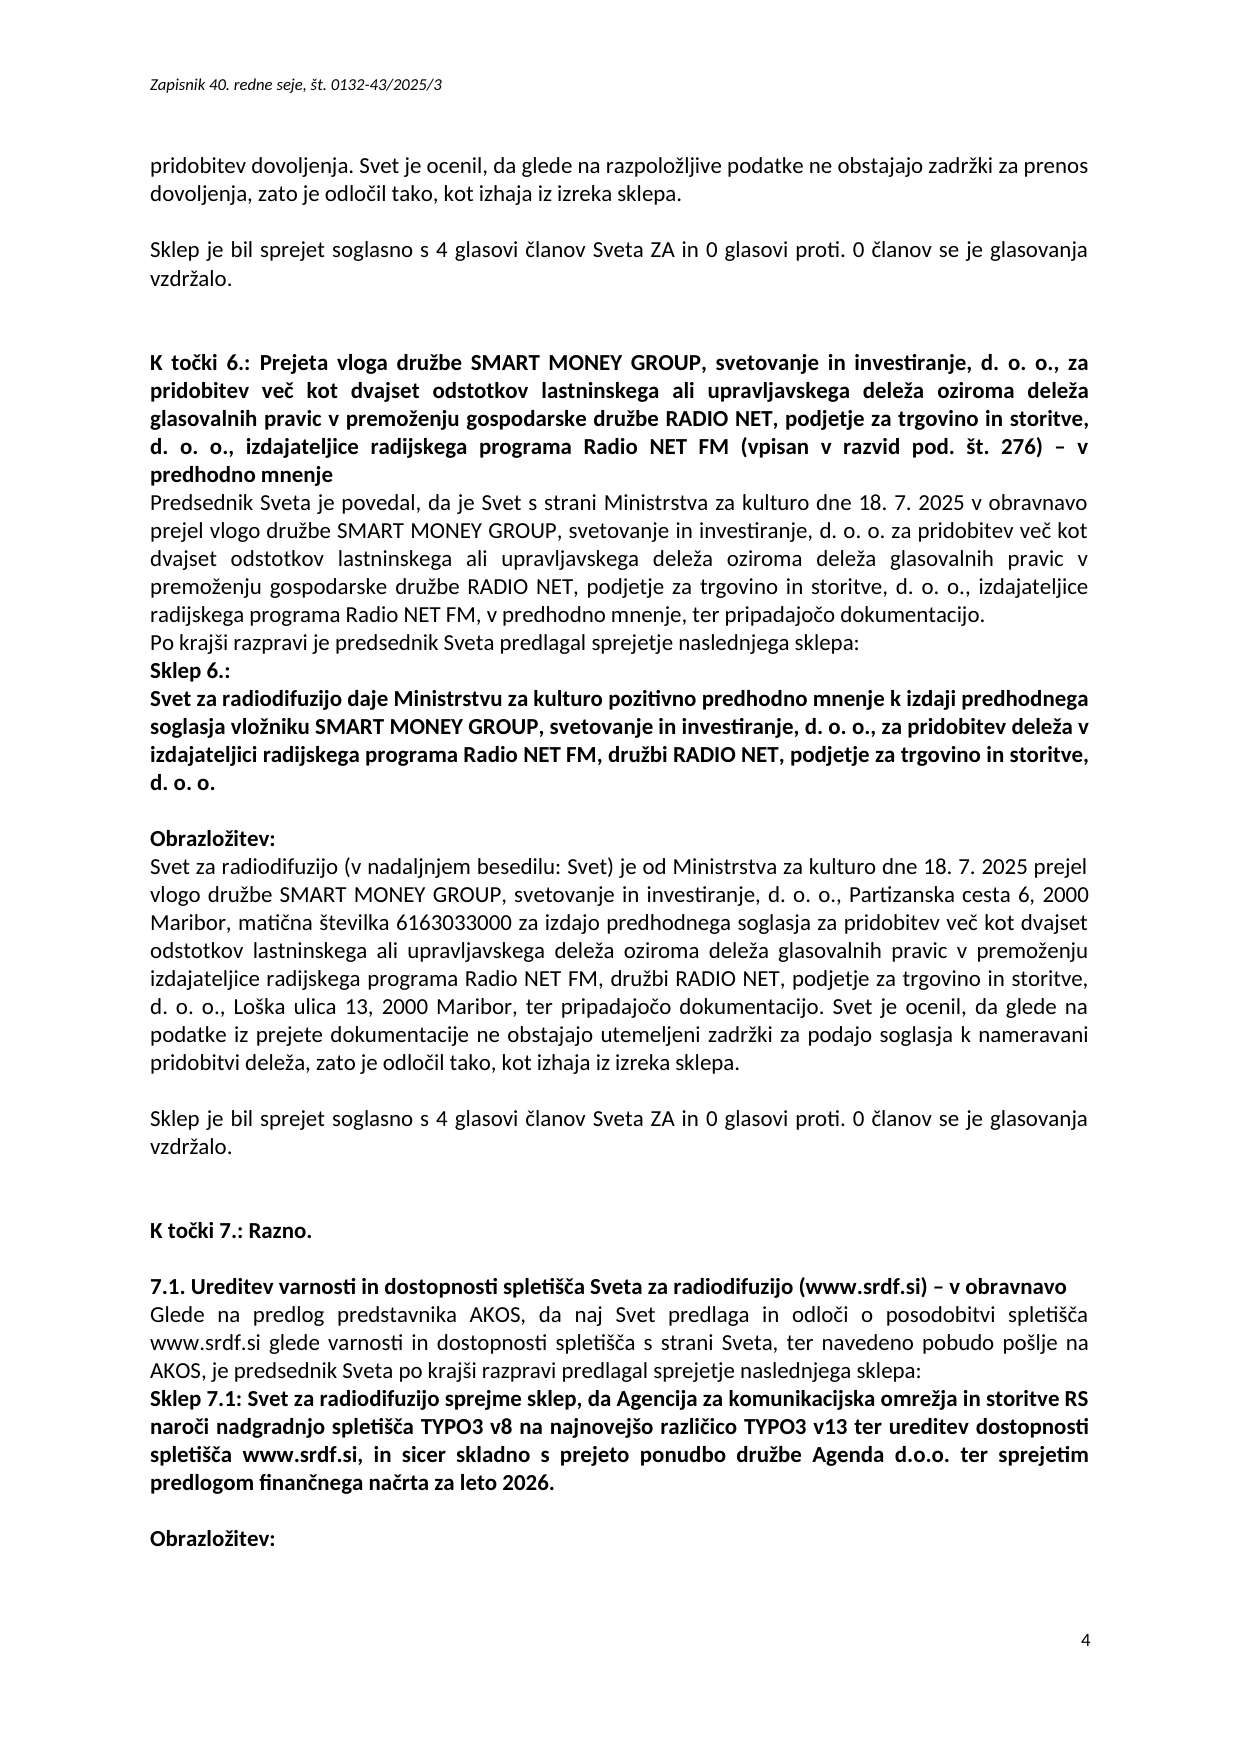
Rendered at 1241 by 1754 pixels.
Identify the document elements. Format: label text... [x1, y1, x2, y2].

text Obrazložitev: [150, 824, 1090, 852]
text Predsednik Sveta je povedal, da je Svet s strani Ministrstva za kulturo dne 18. 7. 2025 v obravnavo prejel vlogo družbe SMART MONEY GROUP, svetovanje in investiranje, d. o. o. za pridobitev več kot dvajset odstotkov lastninskega ali upravljavskega deleža oziroma deleža glasovalnih pravic v premoženju gospodarske družbe RADIO NET, podjetje za trgovino in storitve, d. o. o., izdajateljice radijskega programa Radio NET FM, v predhodno mnenje, ter pripadajočo dokumentacijo. [150, 488, 1090, 628]
text Svet za radiodifuzijo daje Ministrstvu za kulturo pozitivno predhodno mnenje k izdaji predhodnega soglasja vložniku SMART MONEY GROUP, svetovanje in investiranje, d. o. o., za pridobitev deleža v izdajateljici radijskega programa Radio NET FM, družbi RADIO NET, podjetje za trgovino in storitve, d. o. o. [150, 684, 1090, 796]
text Po krajši razpravi je predsednik Sveta predlagal sprejetje naslednjega sklepa: [150, 628, 1090, 656]
text Svet za radiodifuzijo (v nadaljnjem besedilu: Svet) je od Ministrstva za kulturo dne 18. 7. 2025 prejel vlogo družbe SMART MONEY GROUP, svetovanje in investiranje, d. o. o., Partizanska cesta 6, 2000 Maribor, matična številka 6163033000 za izdajo predhodnega soglasja za pridobitev več kot dvajset odstotkov lastninskega ali upravljavskega deleža oziroma deleža glasovalnih pravic v premoženju izdajateljice radijskega programa Radio NET FM, družbi RADIO NET, podjetje za trgovino in storitve, d. o. o., Loška ulica 13, 2000 Maribor, ter pripadajočo dokumentacijo. Svet je ocenil, da glede na podatke iz prejete dokumentacije ne obstajajo utemeljeni zadržki za podajo soglasja k nameravani pridobitvi deleža, zato je odločil tako, kot izhaja iz izreka sklepa. [150, 852, 1090, 1076]
text Sklep 7.1: Svet za radiodifuzijo sprejme sklep, da Agencija za komunikacijska omrežja in storitve RS naroči nadgradnjo spletišča TYPO3 v8 na najnovejšo različico TYPO3 v13 ter ureditev dostopnosti spletišča www.srdf.si, in sicer skladno s prejeto ponudbo družbe Agenda d.o.o. ter sprejetim predlogom finančnega načrta za leto 2026. [150, 1384, 1090, 1497]
text Sklep je bil sprejet soglasno s 4 glasovi članov Sveta ZA in 0 glasovi proti. 0 članov se je glasovanja vzdržalo. [150, 1104, 1090, 1160]
text Sklep 6.: [150, 656, 1090, 684]
text Glede na predlog predstavnika AKOS, da naj Svet predlaga in odloči o posodobitvi spletišča www.srdf.si glede varnosti in dostopnosti spletišča s strani Sveta, ter navedeno pobudo pošlje na AKOS, je predsednik Sveta po krajši razpravi predlagal sprejetje naslednjega sklepa: [150, 1300, 1090, 1384]
text 7.1. Ureditev varnosti in dostopnosti spletišča Sveta za radiodifuzijo (www.srdf.si) – v obravnavo [150, 1272, 1090, 1300]
text K točki 7.: Razno. [150, 1216, 1090, 1244]
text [150, 152, 1090, 208]
text Sklep je bil sprejet soglasno s 4 glasovi članov Sveta ZA in 0 glasovi proti. 0 članov se je glasovanja vzdržalo. [150, 236, 1090, 292]
list Obrazložitev: [150, 1524, 1090, 1553]
text K točki 6.: Prejeta vloga družbe SMART MONEY GROUP, svetovanje in investiranje, d. o. o., za pridobitev več kot dvajset odstotkov lastninskega ali upravljavskega deleža oziroma deleža glasovalnih pravic v premoženju gospodarske družbe RADIO NET, podjetje za trgovino in storitve, d. o. o., izdajateljice radijskega programa Radio NET FM (vpisan v razvid pod. št. 276) – v predhodno mnenje [150, 348, 1090, 488]
